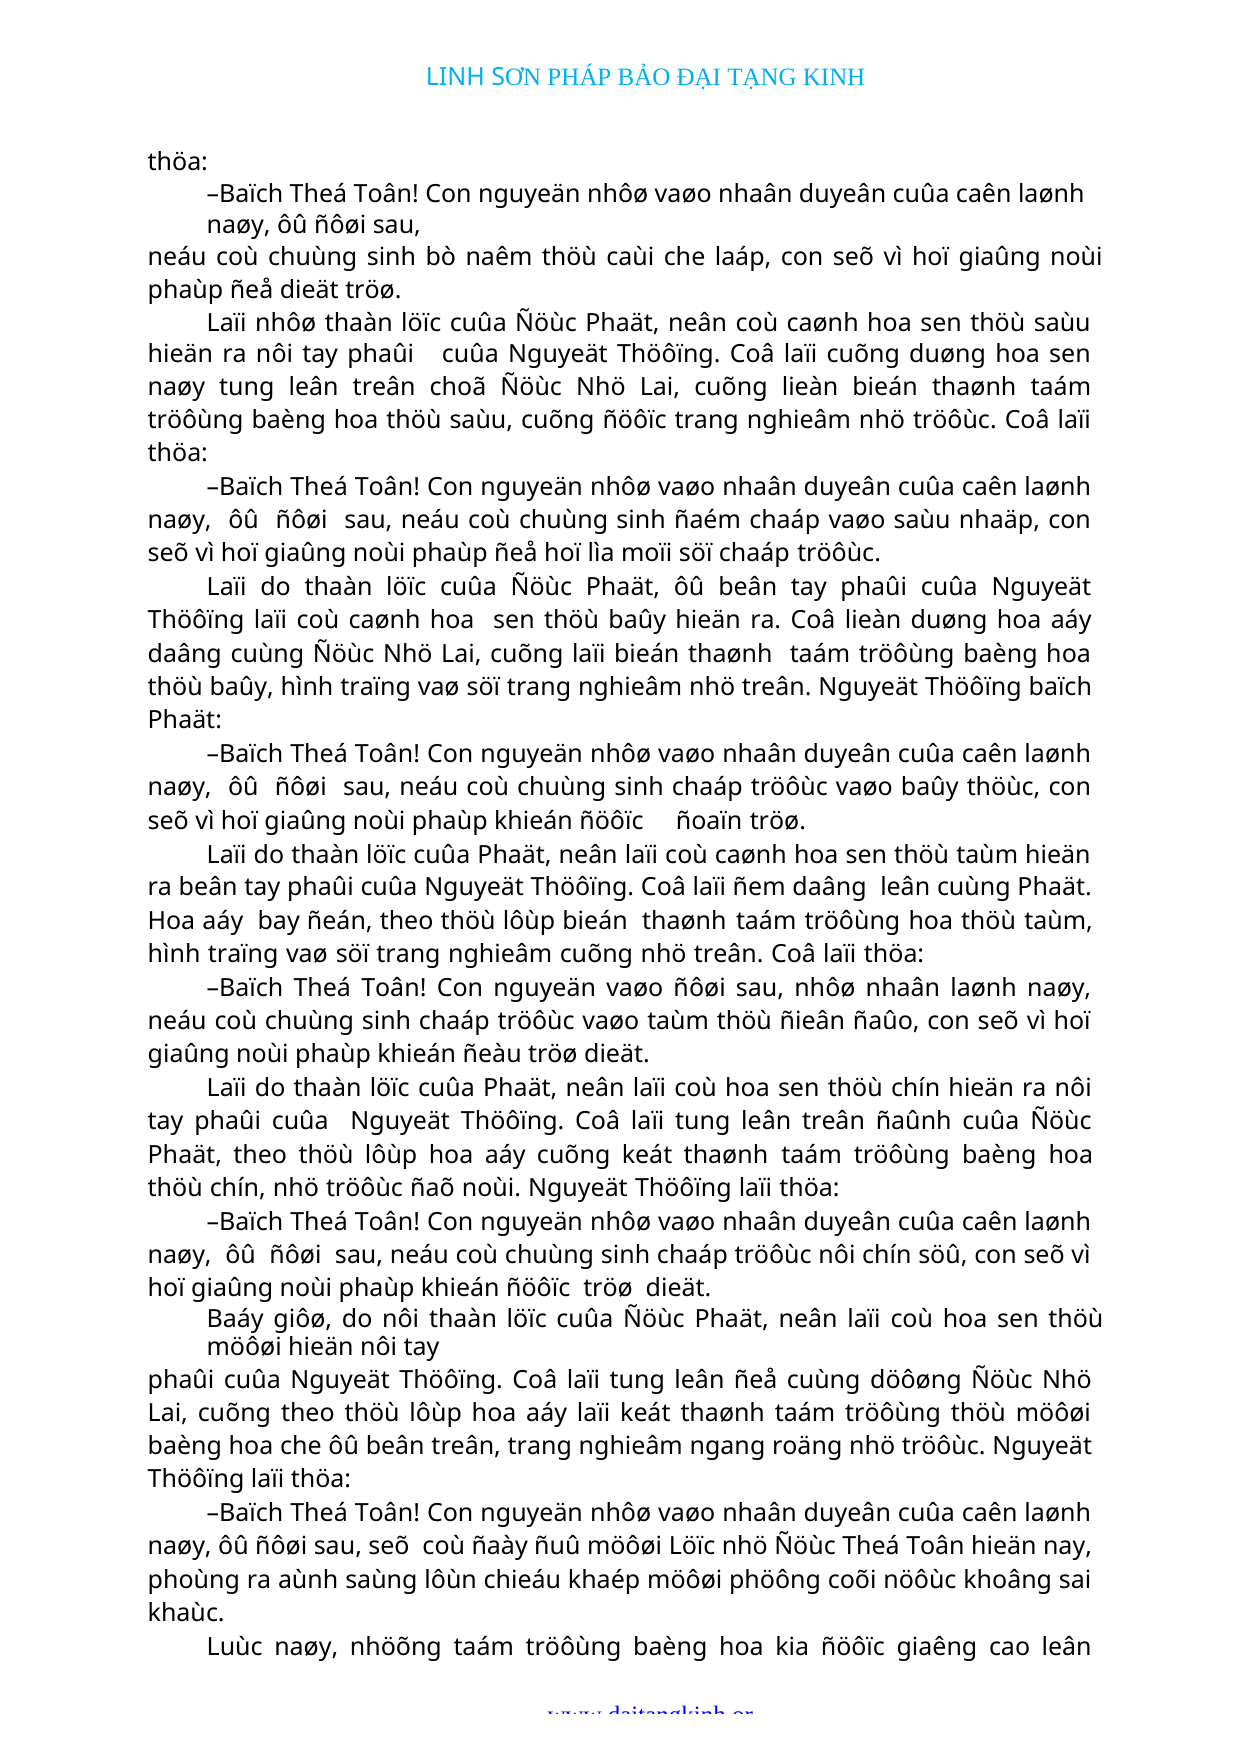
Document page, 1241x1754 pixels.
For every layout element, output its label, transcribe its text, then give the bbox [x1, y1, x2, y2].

text phaûi cuûa Nguyeät Thöôïng. Coâ laïi tung leân ñeå cuùng döôøng Ñöùc Nhö Lai, cuõng theo thöù lôùp hoa aáy laïi keát thaønh taám tröôùng thöù möôøi baèng hoa che ôû beân treân, trang nghieâm ngang roäng nhö tröôùc. Nguyeät Thöôïng laïi thöa: [147, 1362, 1093, 1495]
text Baáy giôø, do nôi thaàn löïc cuûa Ñöùc Phaät, neân laïi coù hoa sen thöù möôøi hieän nôi tay [206, 1304, 1105, 1361]
text Laïi do thaàn löïc cuûa Phaät, neân laïi coù hoa sen thöù chín hieän ra nôi tay phaûi cuûa Nguyeät Thöôïng. Coâ laïi tung leân treân ñaûnh cuûa Ñöùc Phaät, theo thöù lôùp hoa aáy cuõng keát thaønh taám tröôùng baèng hoa thöù chín, nhö tröôùc ñaõ noùi. Nguyeät Thöôïng laïi thöa: [147, 1070, 1093, 1204]
text Laïi do thaàn löïc cuûa Phaät, neân laïi coù caønh hoa sen thöù taùm hieän ra beân tay phaûi cuûa Nguyeät Thöôïng. Coâ laïi ñem daâng leân cuùng Phaät. Hoa aáy bay ñeán, theo thöù lôùp bieán thaønh taám tröôùng hoa thöù taùm, hình traïng vaø söï trang nghieâm cuõng nhö treân. Coâ laïi thöa: [147, 836, 1093, 970]
text –Baïch Theá Toân! Con nguyeän nhôø vaøo nhaân duyeân cuûa caên laønh naøy, ôû ñôøi sau, [206, 177, 1105, 240]
text –Baïch Theá Toân! Con nguyeän nhôø vaøo nhaân duyeân cuûa caên laønh naøy, ôû ñôøi sau, seõ coù ñaày ñuû möôøi Löïc nhö Ñöùc Theá Toân hieän nay, phoùng ra aùnh saùng lôùn chieáu khaép möôøi phöông coõi nöôùc khoâng sai khaùc. [147, 1495, 1093, 1629]
text –Baïch Theá Toân! Con nguyeän vaøo ñôøi sau, nhôø nhaân laønh naøy, neáu coù chuùng sinh chaáp tröôùc vaøo taùm thöù ñieân ñaûo, con seõ vì hoï giaûng noùi phaùp khieán ñeàu tröø dieät. [147, 970, 1093, 1070]
text Laïi do thaàn löïc cuûa Ñöùc Phaät, ôû beân tay phaûi cuûa Nguyeät Thöôïng laïi coù caønh hoa sen thöù baûy hieän ra. Coâ lieàn duøng hoa aáy daâng cuùng Ñöùc Nhö Lai, cuõng laïi bieán thaønh taám tröôùng baèng hoa thöù baûy, hình traïng vaø söï trang nghieâm nhö treân. Nguyeät Thöôïng baïch Phaät: [147, 569, 1093, 736]
text –Baïch Theá Toân! Con nguyeän nhôø vaøo nhaân duyeân cuûa caên laønh naøy, ôû ñôøi sau, neáu coù chuùng sinh ñaém chaáp vaøo saùu nhaäp, con seõ vì hoï giaûng noùi phaùp ñeå hoï lìa moïi söï chaáp tröôùc. [147, 469, 1093, 569]
text thöa: [147, 145, 1105, 177]
text neáu coù chuùng sinh bò naêm thöù caùi che laáp, con seõ vì hoï giaûng noùi phaùp ñeå dieät tröø. [147, 240, 1105, 304]
text Laïi nhôø thaàn löïc cuûa Ñöùc Phaät, neân coù caønh hoa sen thöù saùu hieän ra nôi tay phaûi cuûa Nguyeät Thöôïng. Coâ laïi cuõng duøng hoa sen naøy tung leân treân choã Ñöùc Nhö Lai, cuõng lieàn bieán thaønh taám tröôùng baèng hoa thöù saùu, cuõng ñöôïc trang nghieâm nhö tröôùc. Coâ laïi thöa: [147, 305, 1093, 468]
text –Baïch Theá Toân! Con nguyeän nhôø vaøo nhaân duyeân cuûa caên laønh naøy, ôû ñôøi sau, neáu coù chuùng sinh chaáp tröôùc vaøo baûy thöùc, con seõ vì hoï giaûng noùi phaùp khieán ñöôïc ñoaïn tröø. [147, 736, 1093, 836]
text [147, 1629, 1093, 1662]
text –Baïch Theá Toân! Con nguyeän nhôø vaøo nhaân duyeân cuûa caên laønh naøy, ôû ñôøi sau, neáu coù chuùng sinh chaáp tröôùc nôi chín söû, con seõ vì hoï giaûng noùi phaùp khieán ñöôïc tröø dieät. [147, 1204, 1093, 1304]
